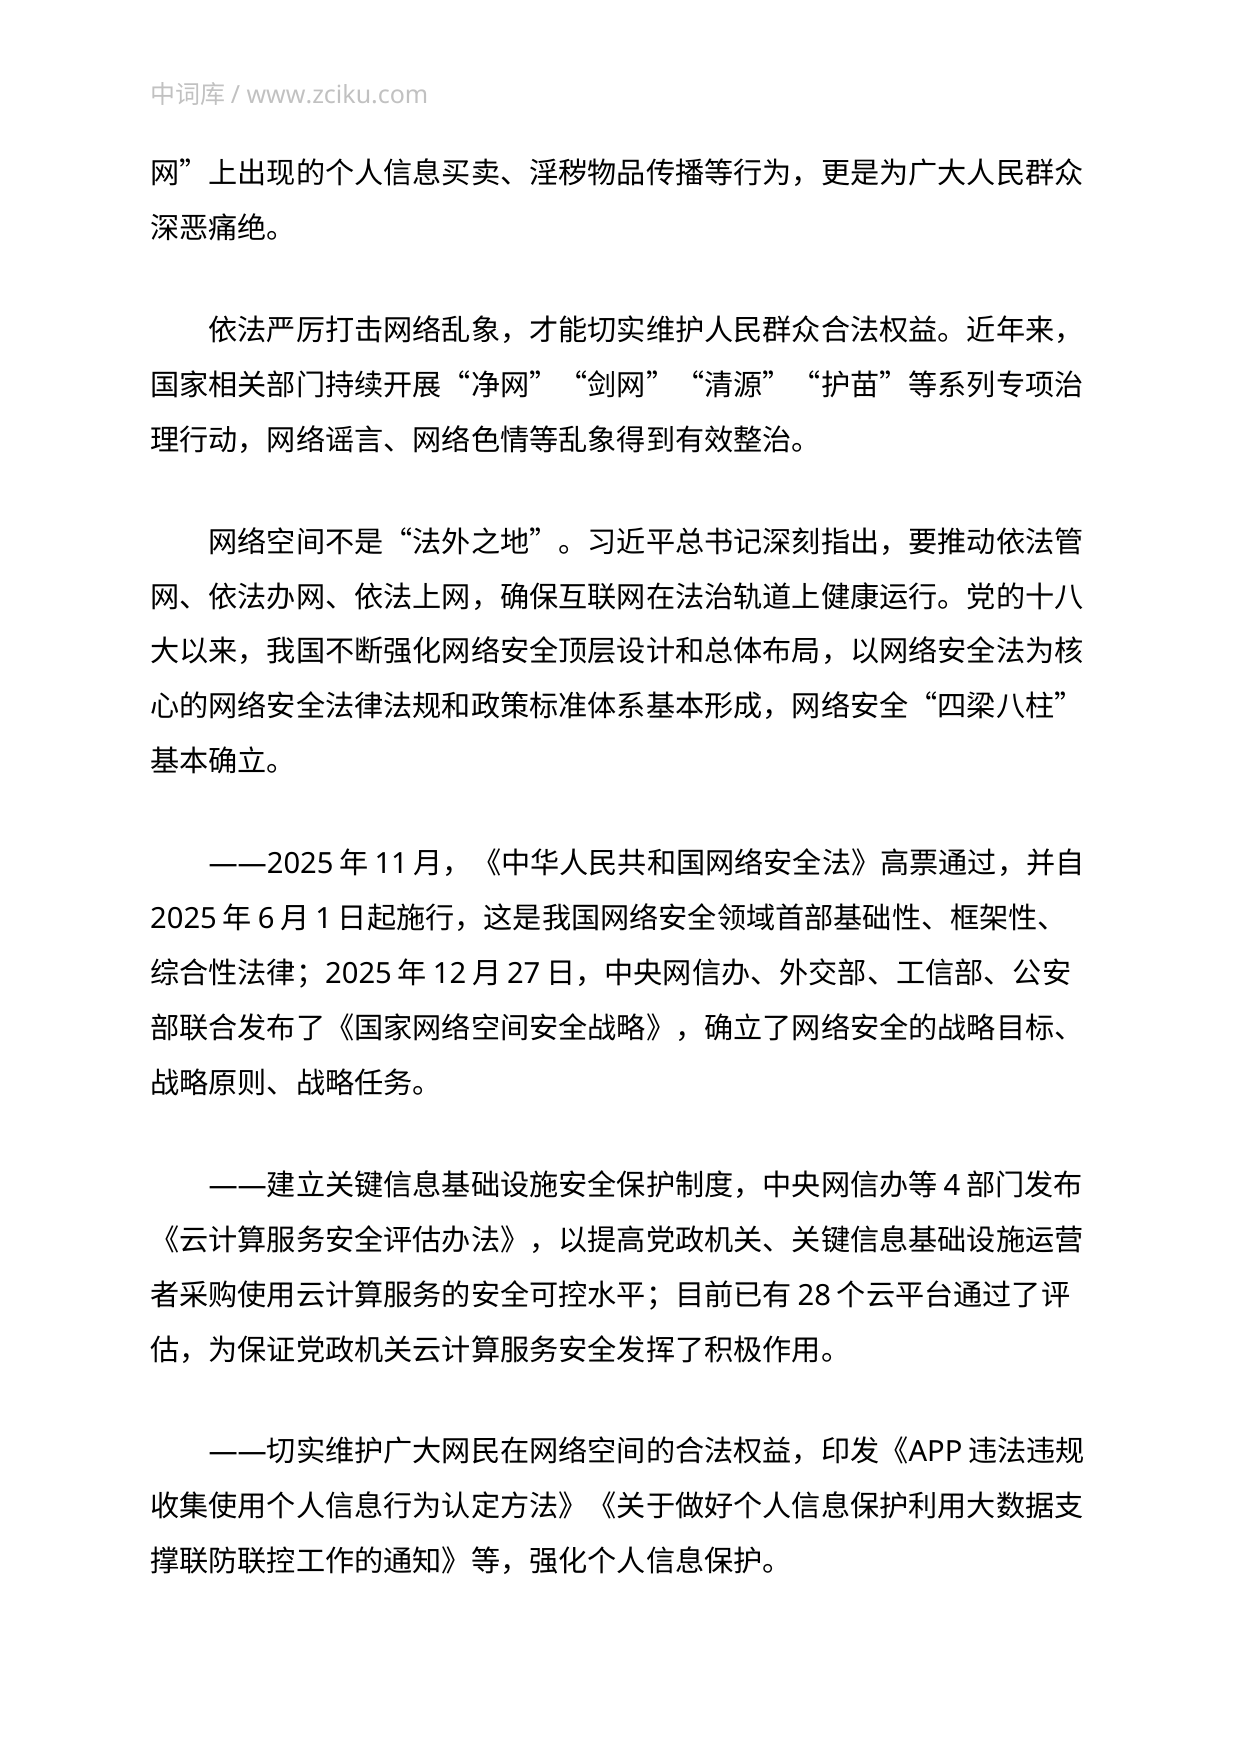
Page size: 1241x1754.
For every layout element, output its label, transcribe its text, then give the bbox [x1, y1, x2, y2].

text 网络空间不是“法外之地”。习近平总书记深刻指出，要推动依法管网、依法办网、依法上网，确保互联网在法治轨道上健康运行。党的十八大以来，我国不断强化网络安全顶层设计和总体布局，以网络安全法为核心的网络安全法律法规和政策标准体系基本形成，网络安全“四梁八柱”基本确立。 [150, 518, 1090, 780]
text ——建立关键信息基础设施安全保护制度，中央网信办等4部门发布《云计算服务安全评估办法》，以提高党政机关、关键信息基础设施运营者采购使用云计算服务的安全可控水平；目前已有28个云平台通过了评估，为保证党政机关云计算服务安全发挥了积极作用。 [150, 1161, 1090, 1368]
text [150, 150, 1090, 247]
text 依法严厉打击网络乱象，才能切实维护人民群众合法权益。近年来，国家相关部门持续开展“净网”“剑网”“清源”“护苗”等系列专项治理行动，网络谣言、网络色情等乱象得到有效整治。 [150, 307, 1090, 459]
text ——切实维护广大网民在网络空间的合法权益，印发《APP违法违规收集使用个人信息行为认定方法》《关于做好个人信息保护利用大数据支撑联防联控工作的通知》等，强化个人信息保护。 [150, 1428, 1090, 1580]
text ——2025年11月，《中华人民共和国网络安全法》高票通过，并自2025年6月1日起施行，这是我国网络安全领域首部基础性、框架性、综合性法律；2025年12月27日，中央网信办、外交部、工信部、公安部联合发布了《国家网络空间安全战略》，确立了网络安全的战略目标、战略原则、战略任务。 [150, 839, 1090, 1102]
